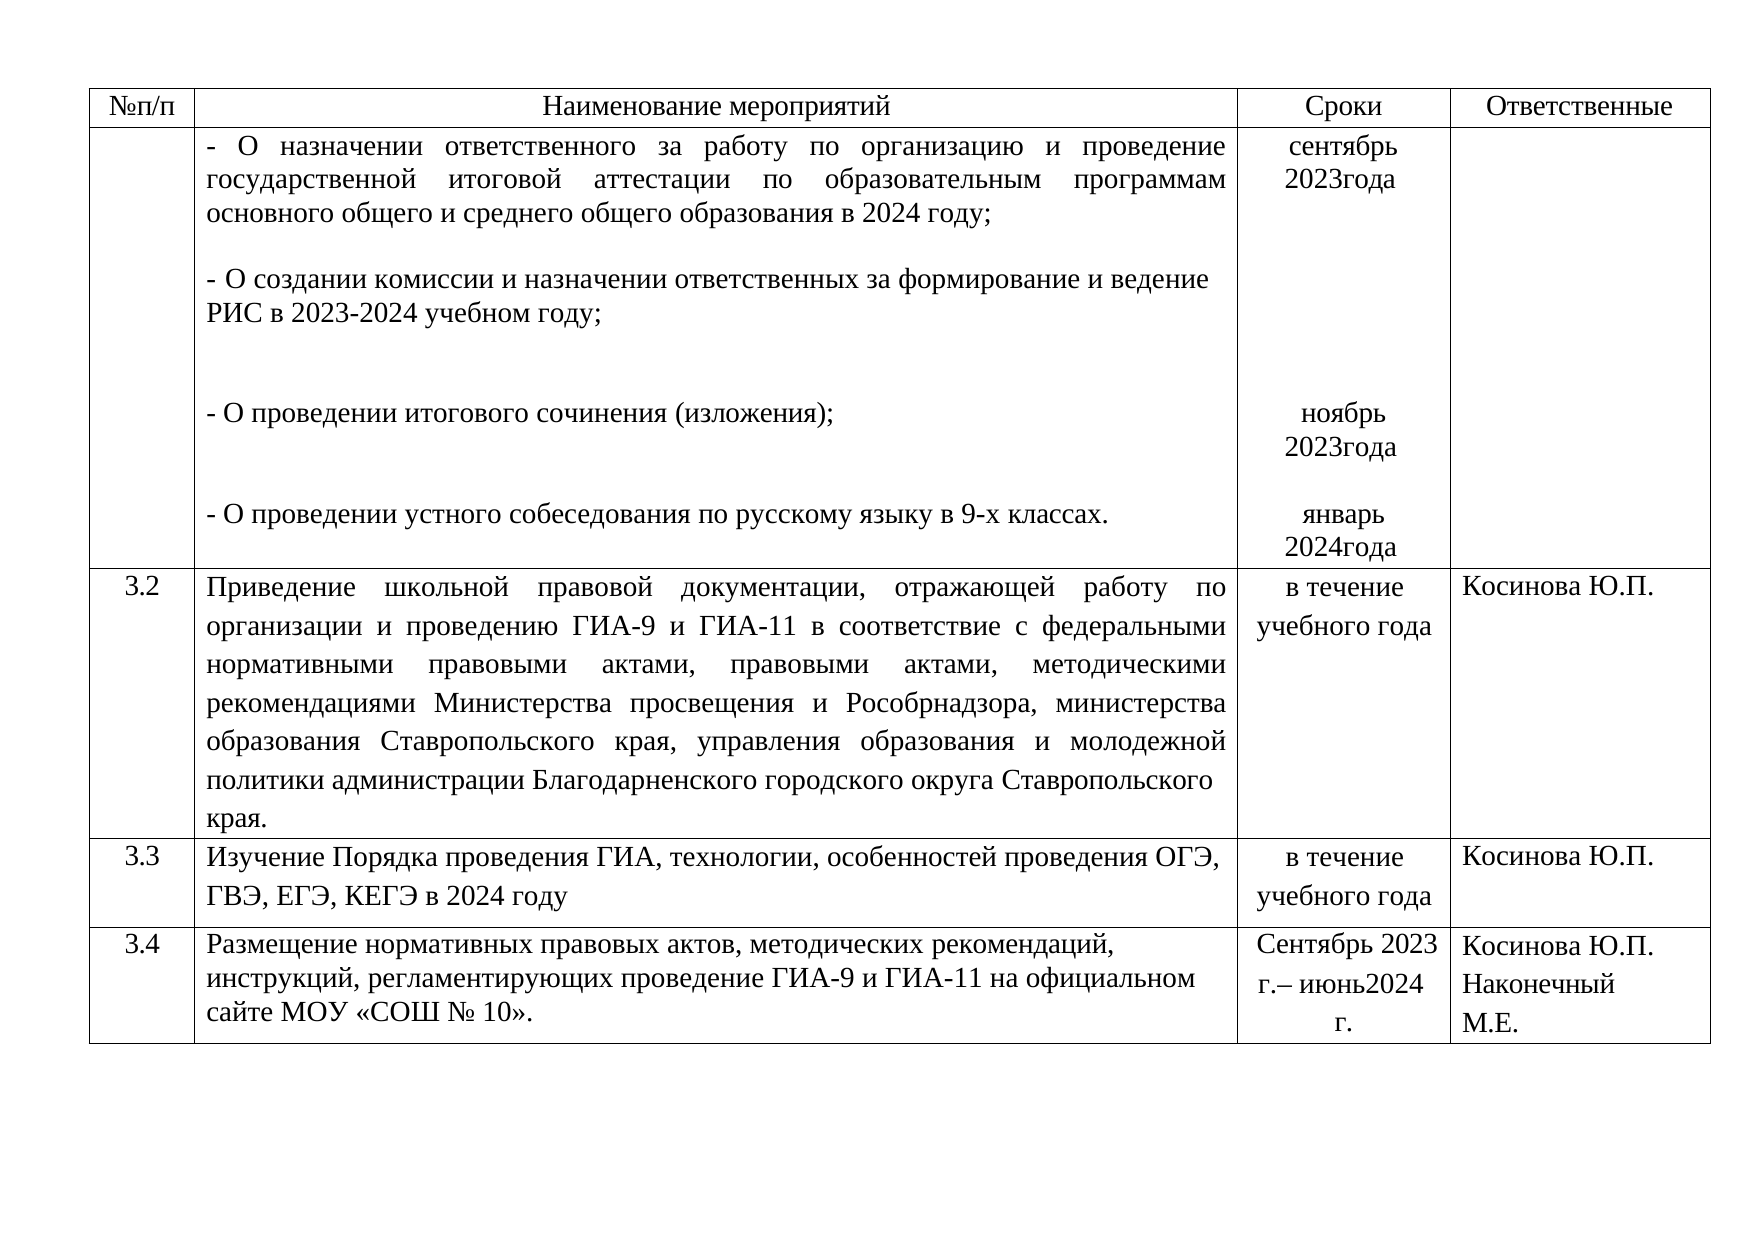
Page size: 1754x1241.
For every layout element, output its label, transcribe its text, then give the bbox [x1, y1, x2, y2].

table_cell 3.2 [90, 569, 194, 838]
table_header Сроки [1238, 89, 1450, 127]
table_cell Приведение школьной правовой документации, отражающей работу по организации и проведению ГИА-9 и ГИА-11 в соответствие с федеральными нормативными правовыми актами, правовыми актами, методическими рекомендациями Министерства просвещения и Рособрнадзора, министерства образования Ставропольского края, управления образования и молодежной политики администрации Благодарненского городского округа Ставропольского края. [195, 569, 1237, 838]
table_cell Сентябрь 2023 г.– июнь2024 г. [1238, 928, 1450, 1042]
table_cell 3.3 [90, 839, 194, 927]
table_cell Косинова Ю.П. [1451, 569, 1710, 838]
table_cell О назначении ответственного за работу по организацию и проведение государственной итоговой аттестации по образовательным программам основного общего и среднего общего образования в 2024 году; О создании комиссии и назначении ответственных за формирование и ведение РИС в 2023-2024 учебном году; О проведении итогового сочинения (изложения); О проведении устного собеседования по русскому языку в 9-х классах. [195, 128, 1237, 568]
table_cell Косинова Ю.П. Наконечный М.Е. [1451, 928, 1710, 1042]
table_cell [90, 128, 194, 568]
table_cell Размещение нормативных правовых актов, методических рекомендаций, инструкций, регламентирующих проведение ГИА-9 и ГИА-11 на официальном сайте МОУ «СОШ № 10». [195, 928, 1237, 1042]
table_header Ответственные [1451, 89, 1710, 127]
table_header №п/п [90, 89, 194, 127]
table_cell сентябрь 2023года ноябрь 2023года январь 2024года [1238, 128, 1450, 568]
table_cell 3.4 [90, 928, 194, 1042]
table_cell Косинова Ю.П. [1451, 839, 1710, 927]
table_cell Изучение Порядка проведения ГИА, технологии, особенностей проведения ОГЭ, ГВЭ, ЕГЭ, КЕГЭ в 2024 году [195, 839, 1237, 927]
table_cell в течение учебного года [1238, 569, 1450, 838]
table_cell в течение учебного года [1238, 839, 1450, 927]
table_cell [1451, 128, 1710, 568]
table_header Наименование мероприятий [195, 89, 1237, 127]
